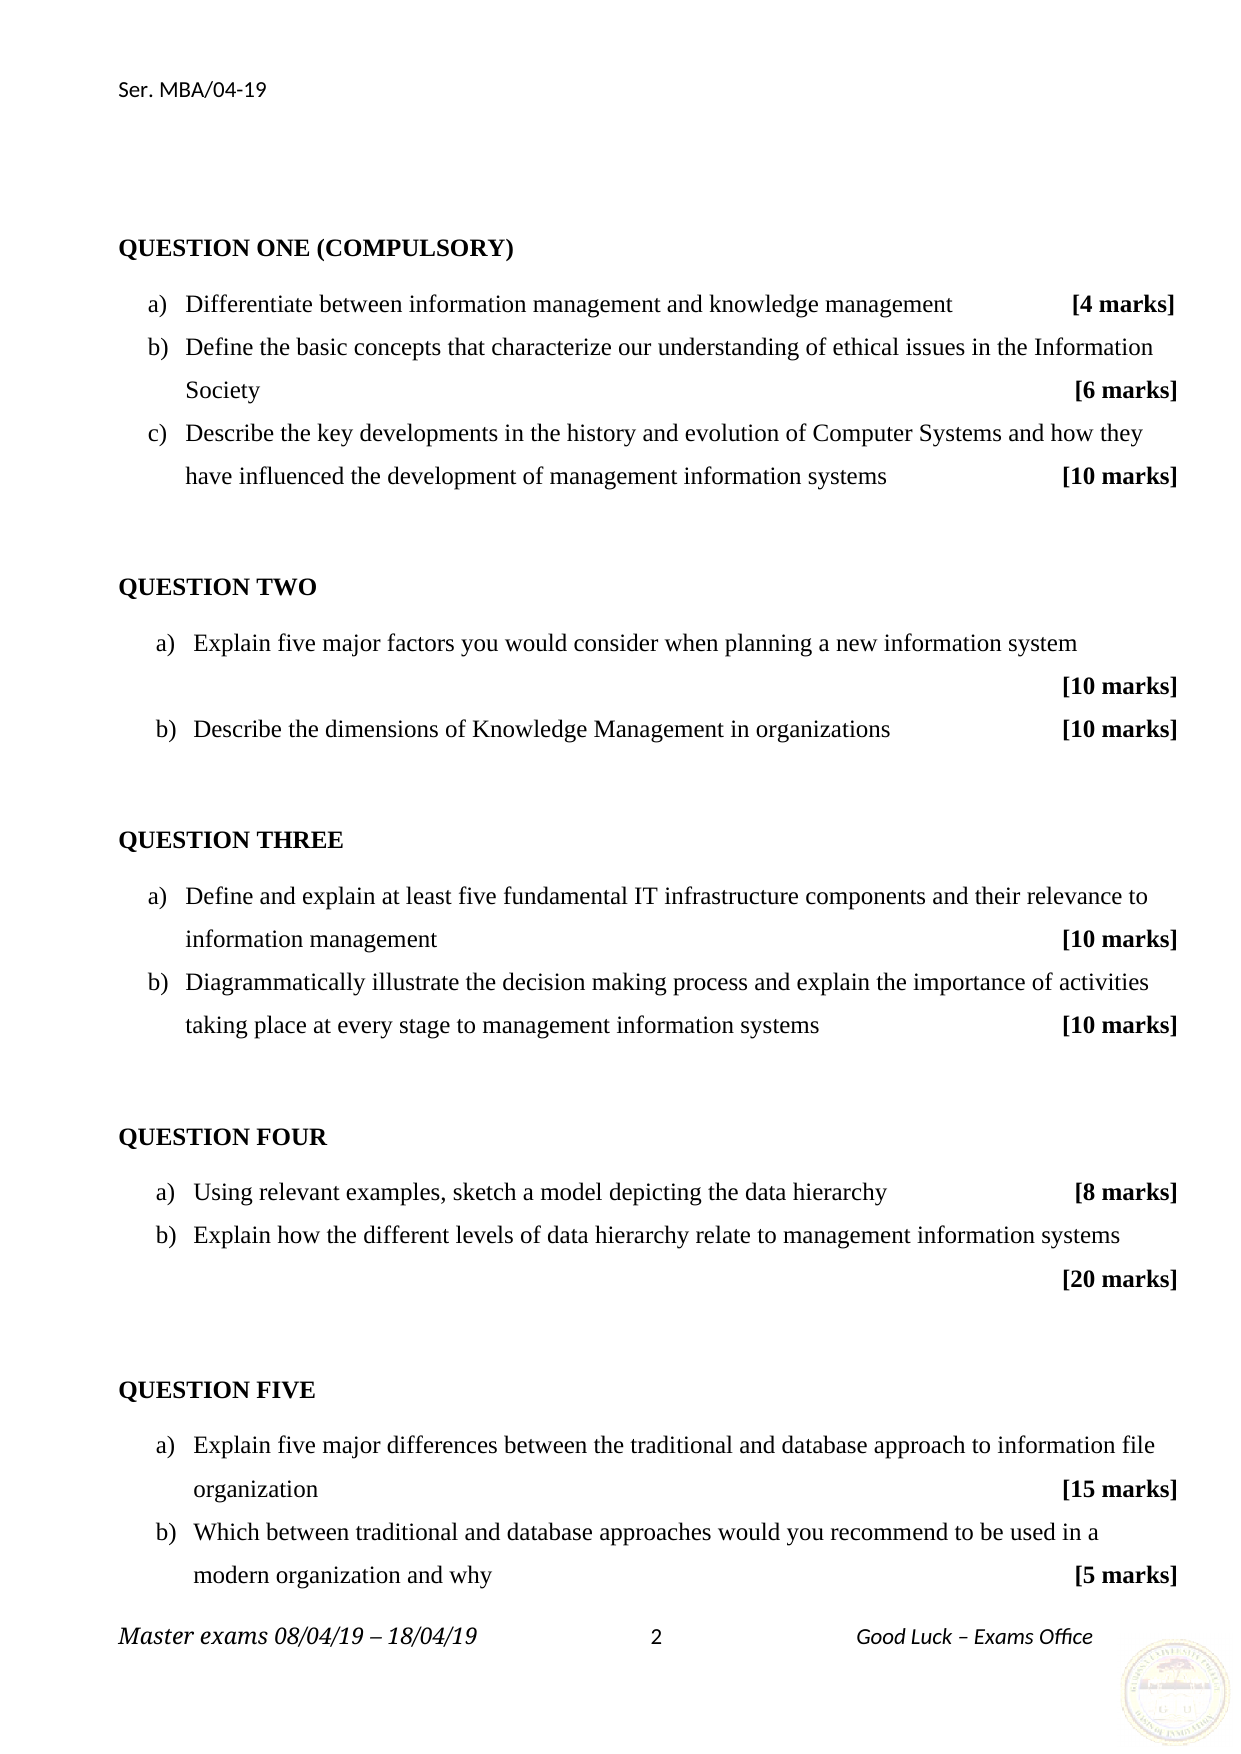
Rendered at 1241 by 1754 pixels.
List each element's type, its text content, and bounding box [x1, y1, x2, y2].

list Define and explain at least five fundamental IT infrastructure components and their relevance to information management [10 marks] [148, 881, 1181, 953]
list Diagrammatically illustrate the decision making process and explain the importance of activities taking place at every stage to management information systems [10 marks] [148, 967, 1181, 1039]
list Differentiate between information management and knowledge management [4 marks] [148, 289, 1181, 317]
text QUESTION THREE [118, 826, 1181, 854]
list Which between traditional and database approaches would you recommend to be used in a modern organization and why [5 marks] [156, 1517, 1181, 1589]
text QUESTION TWO [118, 572, 1181, 601]
list Define the basic concepts that characterize our understanding of ethical issues in the Information Society [6 marks] [148, 332, 1181, 404]
list Using relevant examples, sketch a model depicting the data hierarchy [8 marks] [156, 1177, 1181, 1206]
list Describe the dimensions of Knowledge Management in organizations [10 marks] [156, 714, 1181, 743]
list Explain five major factors you would consider when planning a new information system [10 marks] [156, 628, 1181, 700]
text QUESTION ONE (COMPULSORY) [118, 233, 1181, 262]
text QUESTION FOUR [118, 1122, 1181, 1151]
text QUESTION FIVE [118, 1375, 1181, 1404]
list Explain five major differences between the traditional and database approach to information file organization [15 marks] [156, 1431, 1181, 1502]
list Describe the key developments in the history and evolution of Computer Systems and how they have influenced the development of management information systems [10 marks] [148, 418, 1181, 490]
list Explain how the different levels of data hierarchy relate to management information systems [20 marks] [156, 1221, 1181, 1292]
